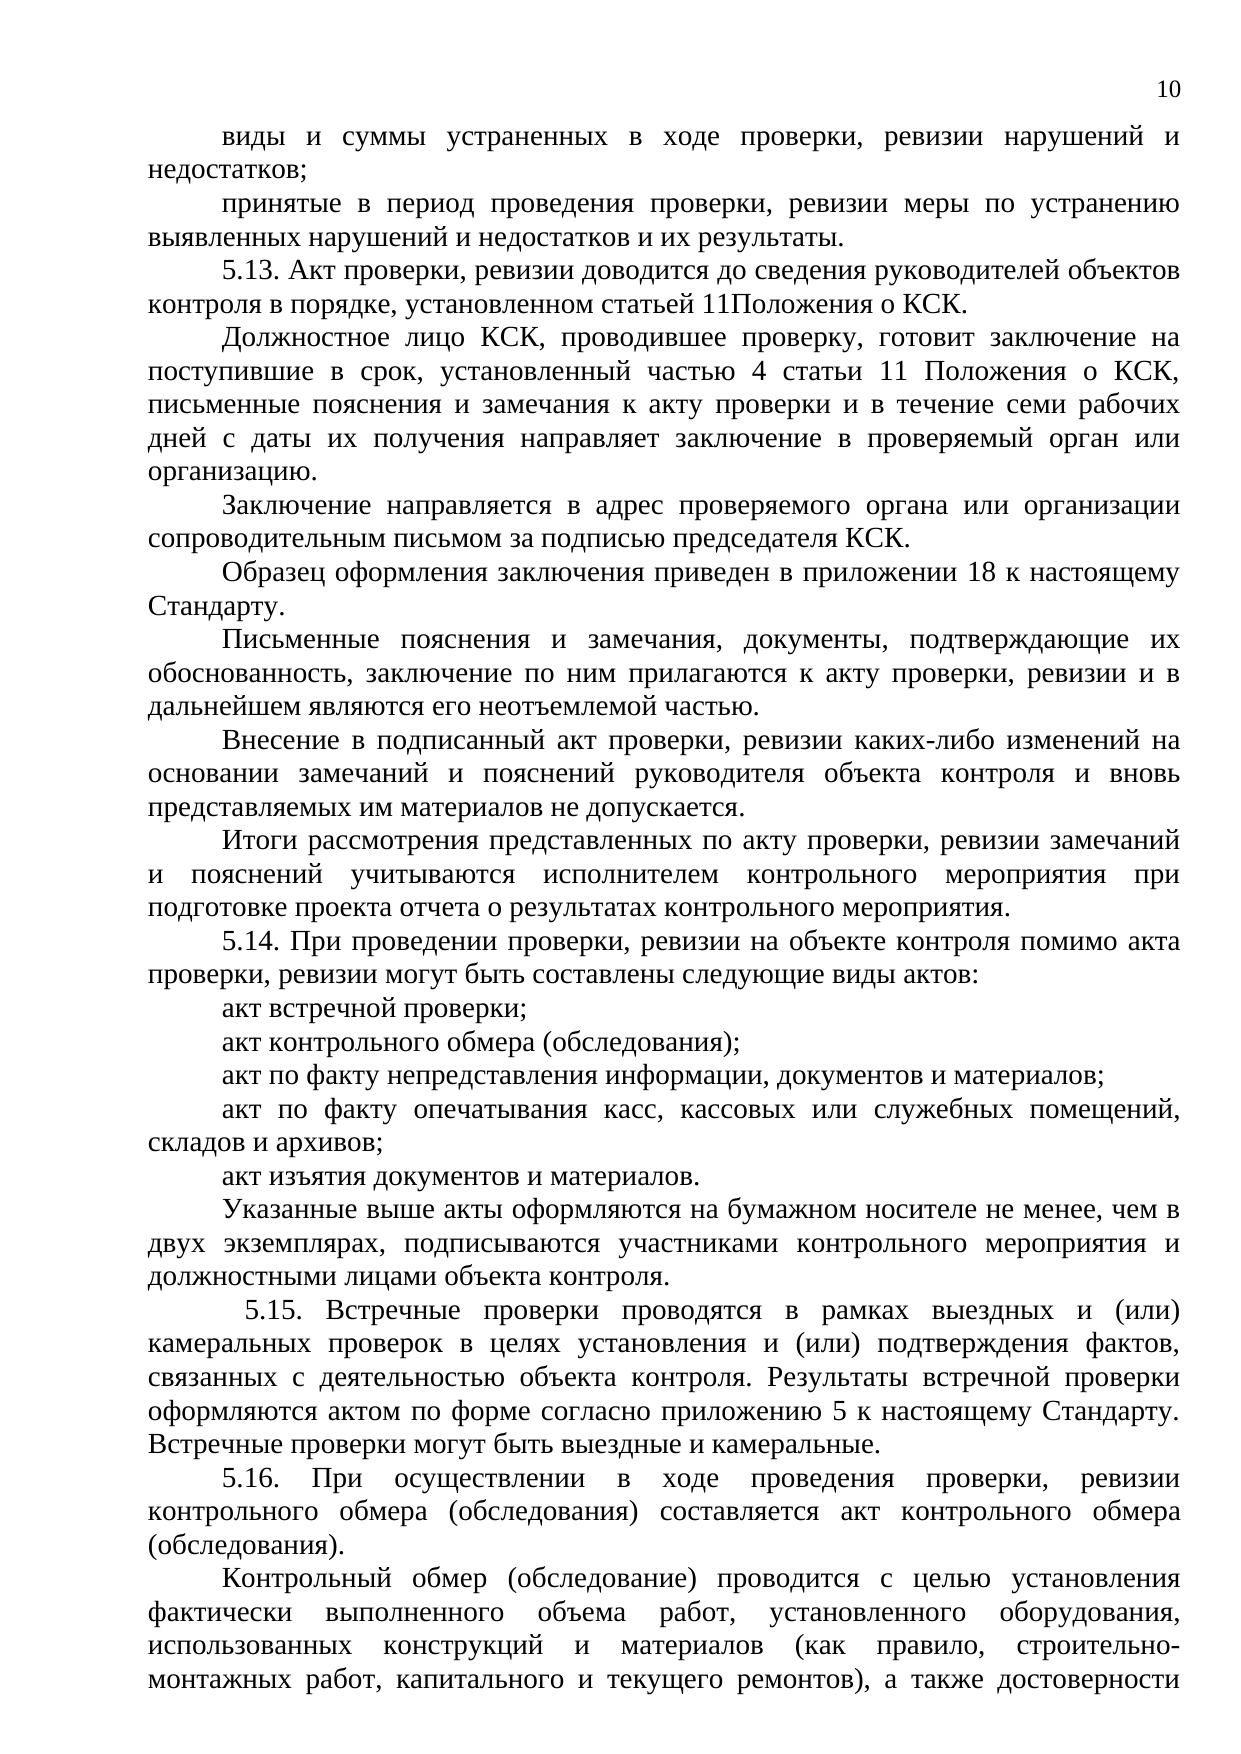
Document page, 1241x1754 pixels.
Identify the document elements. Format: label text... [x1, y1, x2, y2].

text 5.14. При проведении проверки, ревизии на объекте контроля помимо акта проверки, ревизии могут быть составлены следующие виды актов: [148, 923, 1181, 990]
text виды и суммы устраненных в ходе проверки, ревизии нарушений и недостатков; [148, 118, 1181, 185]
text 5.15. Встречные проверки проводятся в рамках выездных и (или) камеральных проверок в целях установления и (или) подтверждения фактов, связанных с деятельностью объекта контроля. Результаты встречной проверки оформляются актом по форме согласно приложению 5 к настоящему Стандарту. Встречные проверки могут быть выездные и камеральные. [148, 1292, 1181, 1460]
text акт по факту непредставления информации, документов и материалов; [148, 1057, 1181, 1091]
text Письменные пояснения и замечания, документы, подтверждающие их обоснованность, заключение по ним прилагаются к акту проверки, ревизии и в дальнейшем являются его неотъемлемой частью. [148, 621, 1181, 722]
text 5.16. При осуществлении в ходе проведения проверки, ревизии контрольного обмера (обследования) составляется акт контрольного обмера (обследования). [148, 1460, 1181, 1560]
text акт по факту опечатывания касс, кассовых или служебных помещений, складов и архивов; [148, 1091, 1181, 1158]
text Должностное лицо КСК, проводившее проверку, готовит заключение на поступившие в срок, установленный частью 4 статьи 11 Положения о КСК, письменные пояснения и замечания к акту проверки и в течение семи рабочих дней с даты их получения направляет заключение в проверяемый орган или организацию. [148, 319, 1181, 487]
text акт контрольного обмера (обследования); [148, 1024, 1181, 1057]
text Заключение направляется в адрес проверяемого органа или организации сопроводительным письмом за подписью председателя КСК. [148, 487, 1181, 554]
text принятые в период проведения проверки, ревизии меры по устранению выявленных нарушений и недостатков и их результаты. [148, 185, 1181, 252]
text Указанные выше акты оформляются на бумажном носителе не менее, чем в двух экземплярах, подписываются участниками контрольного мероприятия и должностными лицами объекта контроля. [148, 1191, 1181, 1292]
text акт встречной проверки; [148, 990, 1181, 1024]
text Образец оформления заключения приведен в приложении 18 к настоящему Стандарту. [148, 554, 1181, 621]
text 5.13. Акт проверки, ревизии доводится до сведения руководителей объектов контроля в порядке, установленном статьей 11Положения о КСК. [148, 252, 1181, 319]
text Итоги рассмотрения представленных по акту проверки, ревизии замечаний и пояснений учитываются исполнителем контрольного мероприятия при подготовке проекта отчета о результатах контрольного мероприятия. [148, 822, 1181, 923]
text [148, 1560, 1181, 1694]
text Внесение в подписанный акт проверки, ревизии каких-либо изменений на основании замечаний и пояснений руководителя объекта контроля и вновь представляемых им материалов не допускается. [148, 722, 1181, 822]
text акт изъятия документов и материалов. [148, 1158, 1181, 1191]
